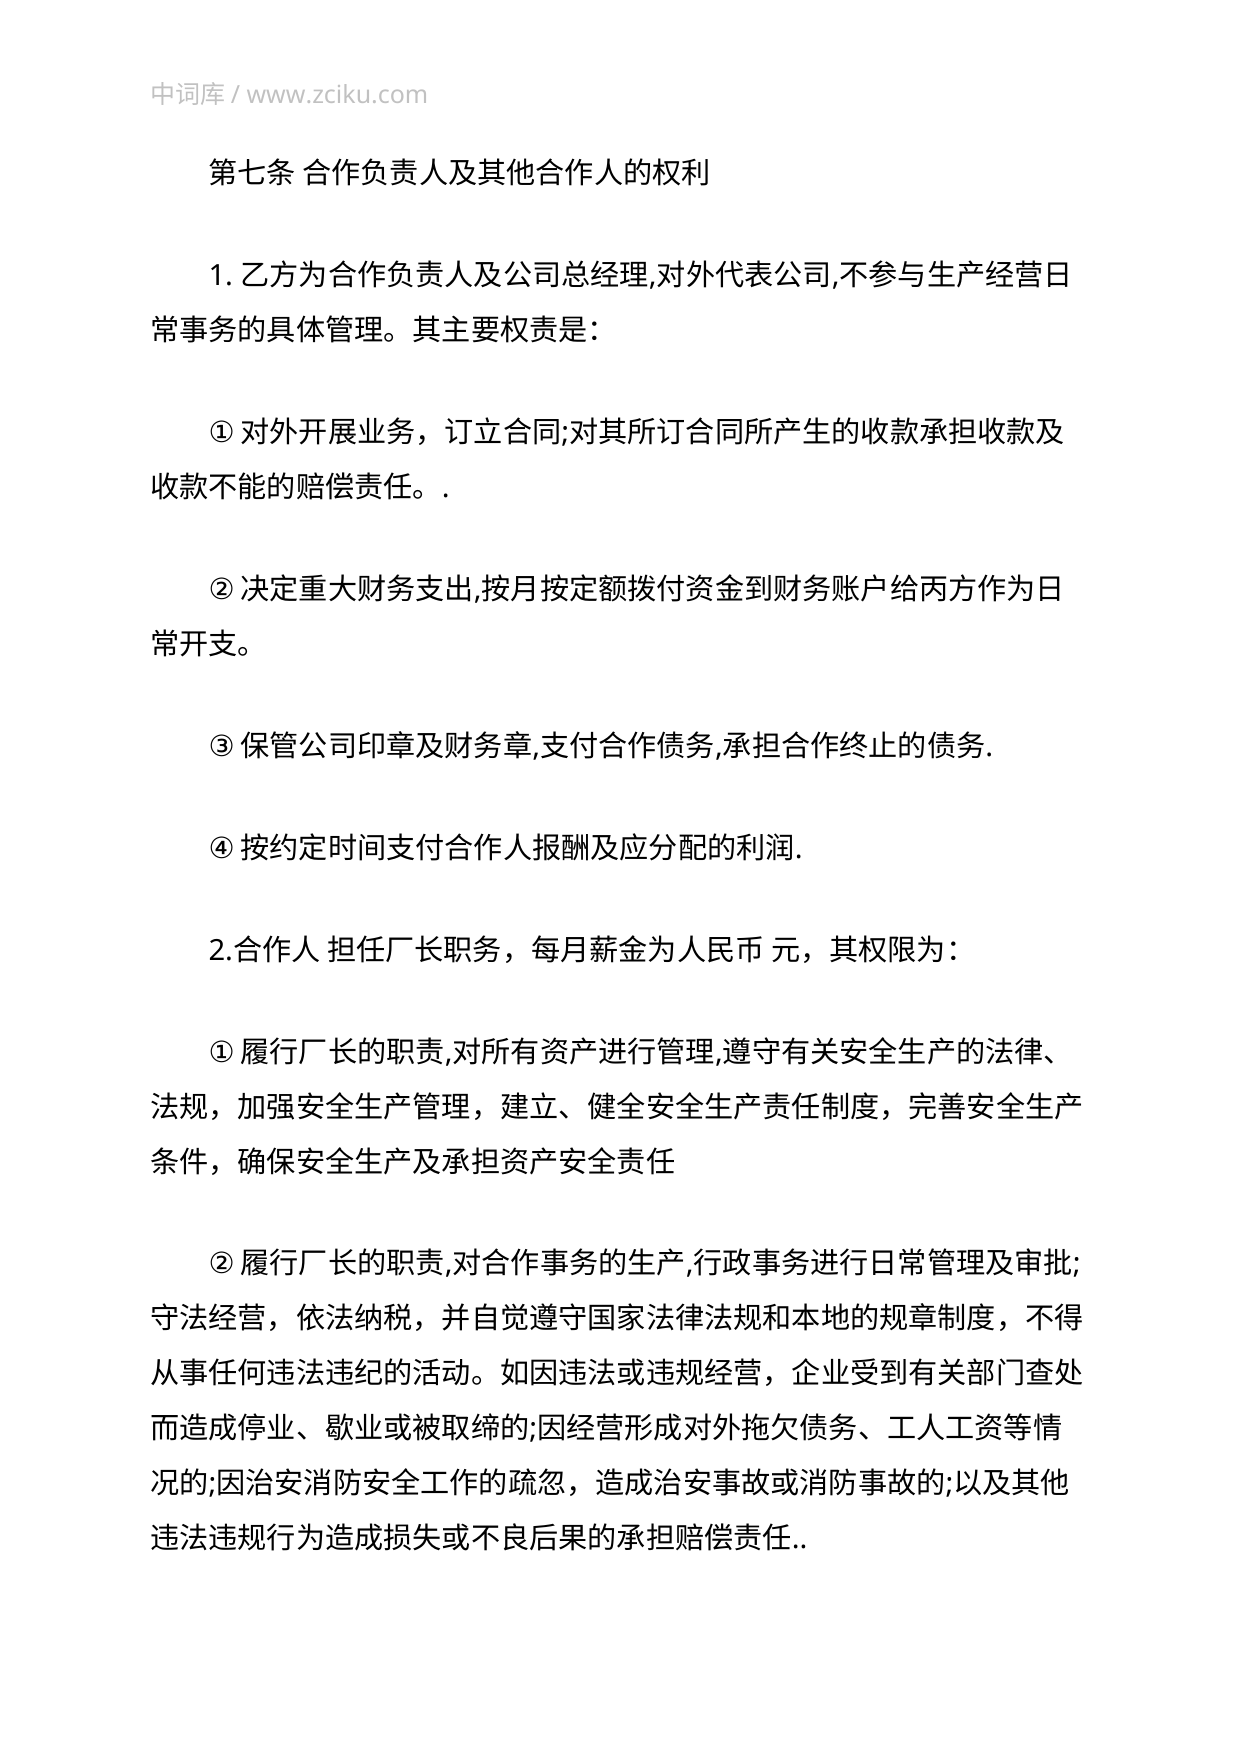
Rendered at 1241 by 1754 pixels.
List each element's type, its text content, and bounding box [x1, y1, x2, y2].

text ②决定重大财务支出,按月按定额拨付资金到财务账户给丙方作为日常开支。 [150, 566, 1090, 663]
text 1. 乙方为合作负责人及公司总经理,对外代表公司,不参与生产经营日常事务的具体管理。其主要权责是： [150, 252, 1090, 349]
text ①对外开展业务，订立合同;对其所订合同所产生的收款承担收款及收款不能的赔偿责任。. [150, 408, 1090, 506]
text 2.合作人 担任厂长职务，每月薪金为人民币 元，其权限为： [150, 926, 1090, 969]
text ②履行厂长的职责,对合作事务的生产,行政事务进行日常管理及审批;守法经营，依法纳税，并自觉遵守国家法律法规和本地的规章制度，不得从事任何违法违纪的活动。如因违法或违规经营，企业受到有关部门查处而造成停业、歇业或被取缔的;因经营形成对外拖欠债务、工人工资等情况的;因治安消防安全工作的疏忽，造成治安事故或消防事故的;以及其他违法违规行为造成损失或不良后果的承担赔偿责任.. [150, 1240, 1090, 1557]
text ①履行厂长的职责,对所有资产进行管理,遵守有关安全生产的法律、法规，加强安全生产管理，建立、健全安全生产责任制度，完善安全生产条件，确保安全生产及承担资产安全责任 [150, 1028, 1090, 1180]
text ③保管公司印章及财务章,支付合作债务,承担合作终止的债务. [150, 722, 1090, 765]
text 第七条 合作负责人及其他合作人的权利 [150, 150, 1090, 192]
text ④按约定时间支付合作人报酬及应分配的利润. [150, 824, 1090, 867]
